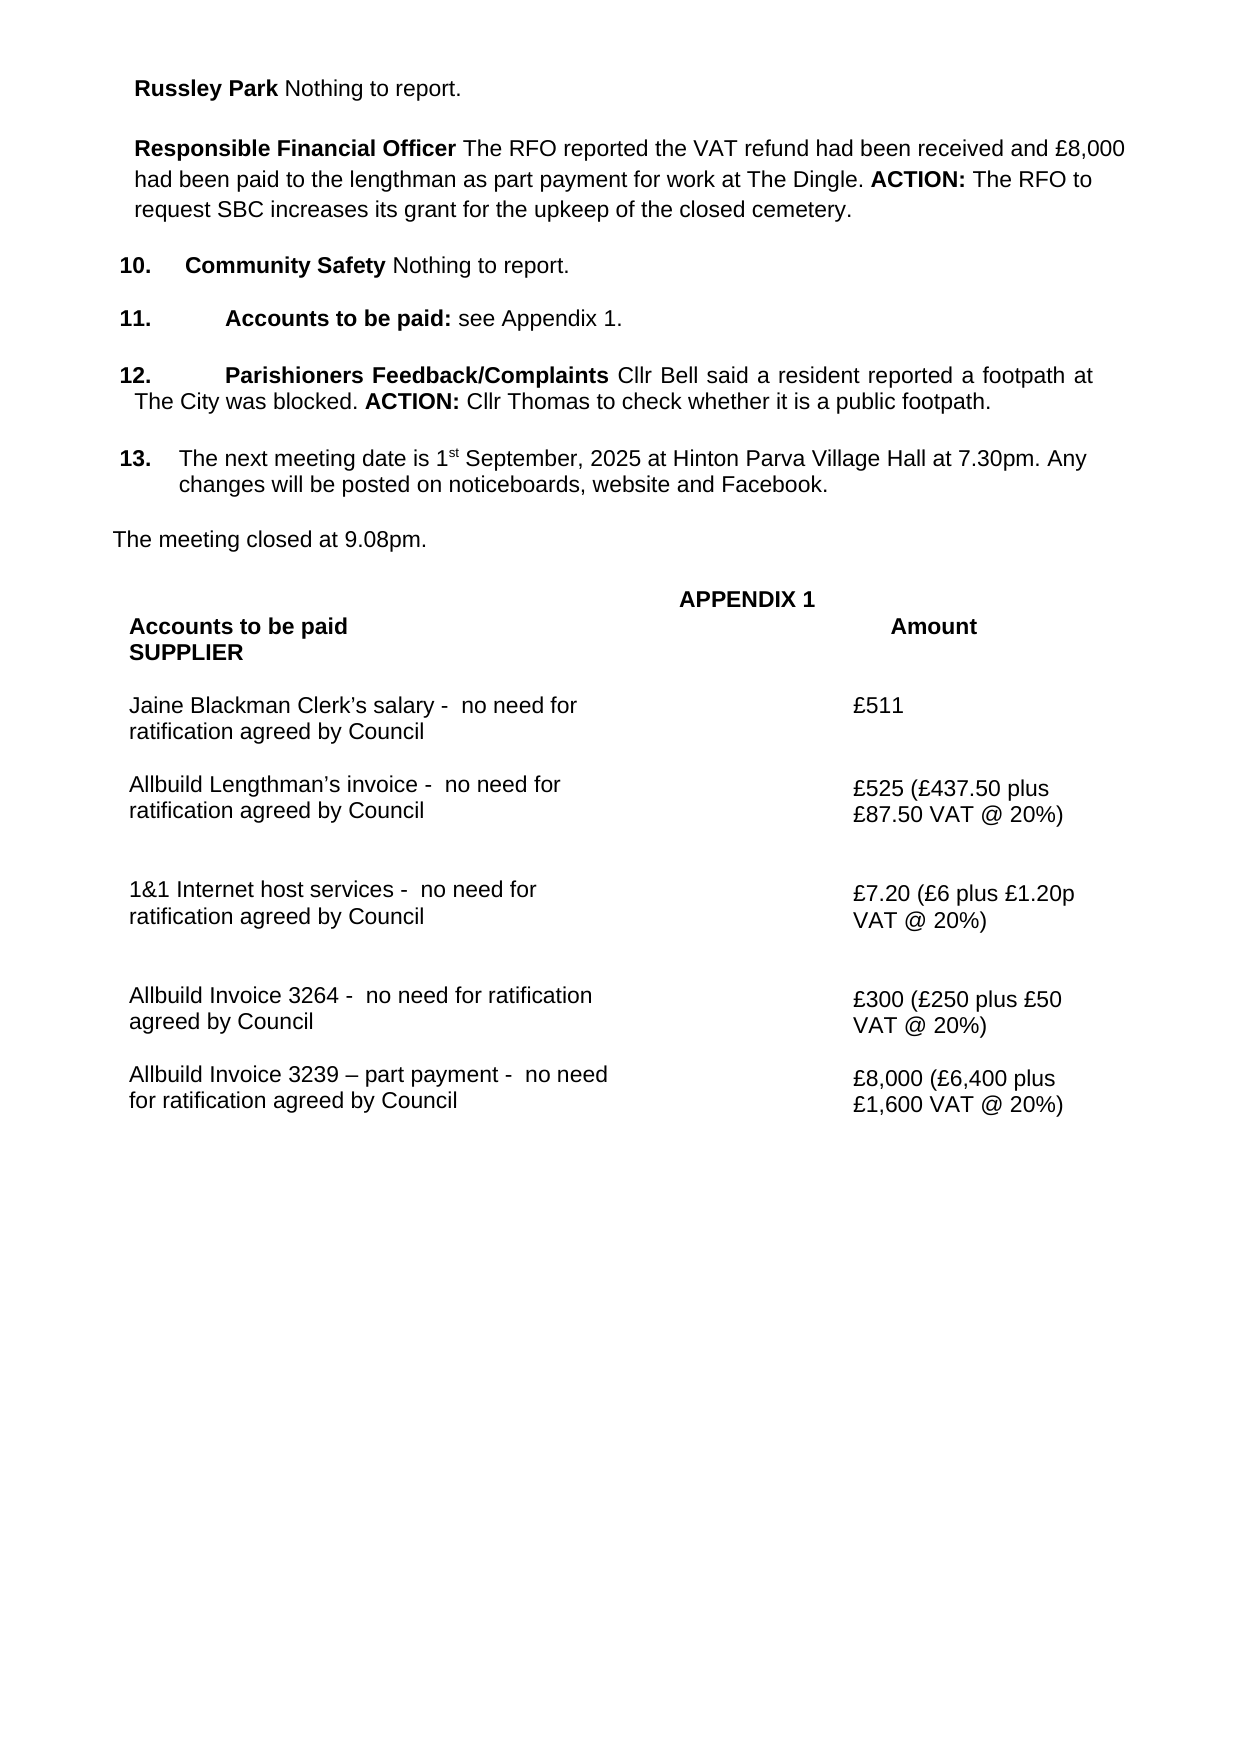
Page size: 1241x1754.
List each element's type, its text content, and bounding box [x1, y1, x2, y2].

list Accounts to be paid: see Appendix 1. [119, 305, 1094, 331]
table_header Accounts to be paid SUPPLIER Jaine Blackman Clerk’s salary - no need for ratification agreed by Council Allbuild Lengthman’s invoice - no need for ratification agreed by Council 1&1 Internet host services - no need for ratification agreed by Council Allbuild Invoice 3264 - no need for ratification agreed by Council Allbuild Invoice 3239 – part payment - no need for ratification agreed by Council [118, 586, 630, 1166]
table_header Amount £511 £525 (£437.50 plus £87.50 VAT @ 20%) £7.20 (£6 plus £1.20p VAT @ 20%) £300 (£250 plus £50 VAT @ 20%) £8,000 (£6,400 plus £1,600 VAT @ 20%) [842, 586, 1093, 1166]
text Responsible Financial Officer The RFO reported the VAT refund had been received and £8,000 had been paid to the lengthman as part payment for work at The Dingle. ACTION: The RFO to request SBC increases its grant for the upkeep of the closed cemetery. [134, 135, 1165, 222]
table_header APPENDIX 1 [630, 586, 842, 1166]
list The next meeting date is 1st September, 2025 at Hinton Parva Village Hall at 7.30pm. Any changes will be posted on noticeboards, website and Facebook. [119, 444, 1094, 497]
text Russley Park Nothing to report. [134, 75, 1165, 101]
list Parishioners Feedback/Complaints Cllr Bell said a resident reported a footpath at The City was blocked. ACTION: Cllr Thomas to check whether it is a public footpath. [119, 362, 1094, 414]
text The meeting closed at 9.08pm. [112, 526, 1094, 552]
list Community Safety Nothing to report. [119, 252, 1094, 279]
